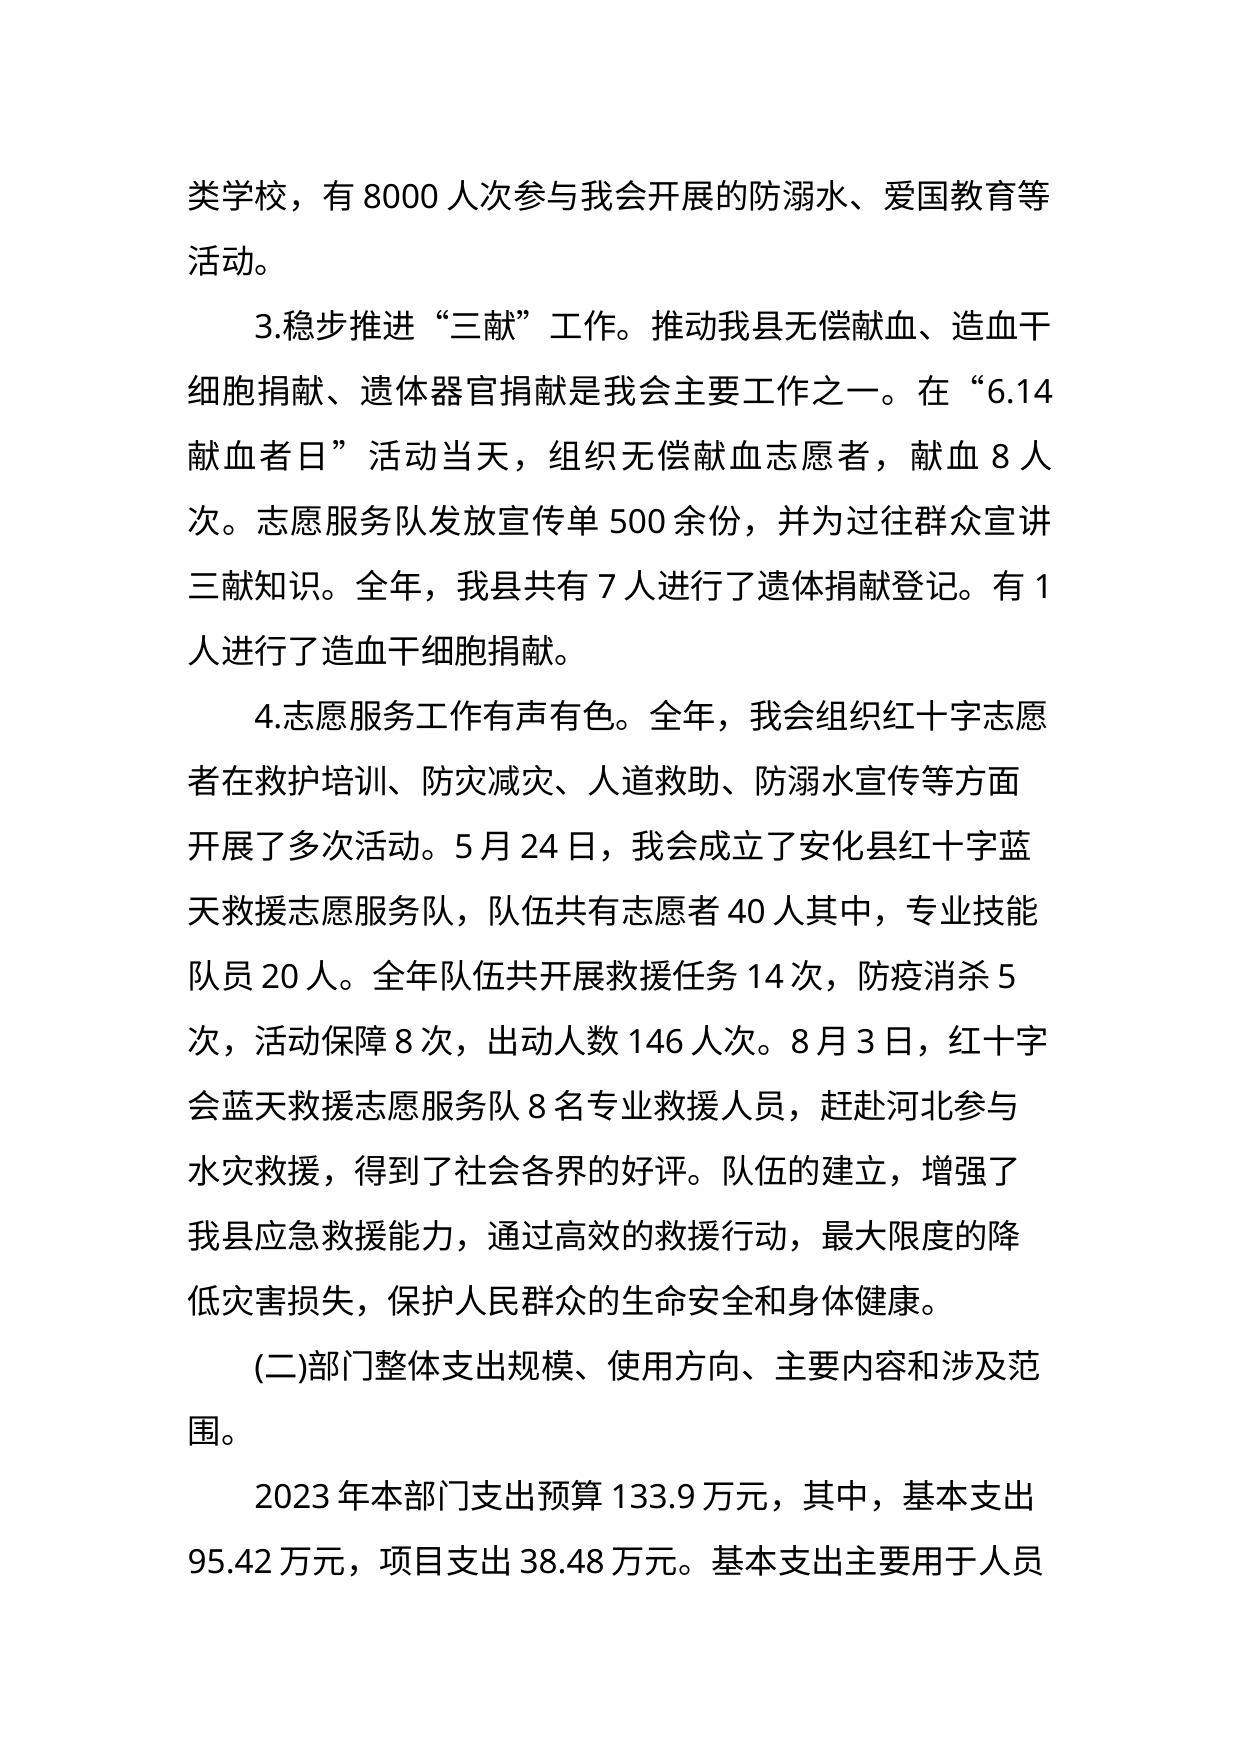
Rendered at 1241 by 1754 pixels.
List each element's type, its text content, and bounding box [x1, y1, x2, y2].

text 4.志愿服务工作有声有色。全年，我会组织红十字志愿者在救护培训、防灾减灾、人道救助、防溺水宣传等方面开展了多次活动。5月24日，我会成立了安化县红十字蓝天救援志愿服务队，队伍共有志愿者40人其中，专业技能队员20人。全年队伍共开展救援任务14次，防疫消杀5次，活动保障8次，出动人数146人次。8月3日，红十字会蓝天救援志愿服务队8名专业救援人员，赶赴河北参与水灾救援，得到了社会各界的好评。队伍的建立，增强了我县应急救援能力，通过高效的救援行动，最大限度的降低灾害损失，保护人民群众的生命安全和身体健康。 [187, 682, 1053, 1332]
text 3.稳步推进“三献”工作。推动我县无偿献血、造血干细胞捐献、遗体器官捐献是我会主要工作之一。在“6.14献血者日”活动当天，组织无偿献血志愿者，献血8人次。志愿服务队发放宣传单500余份，并为过往群众宣讲三献知识。全年，我县共有7人进行了遗体捐献登记。有1人进行了造血干细胞捐献。 [187, 292, 1053, 682]
text (二)部门整体支出规模、使用方向、主要内容和涉及范围。 [187, 1332, 1053, 1462]
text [187, 162, 1053, 292]
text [187, 1462, 1053, 1592]
